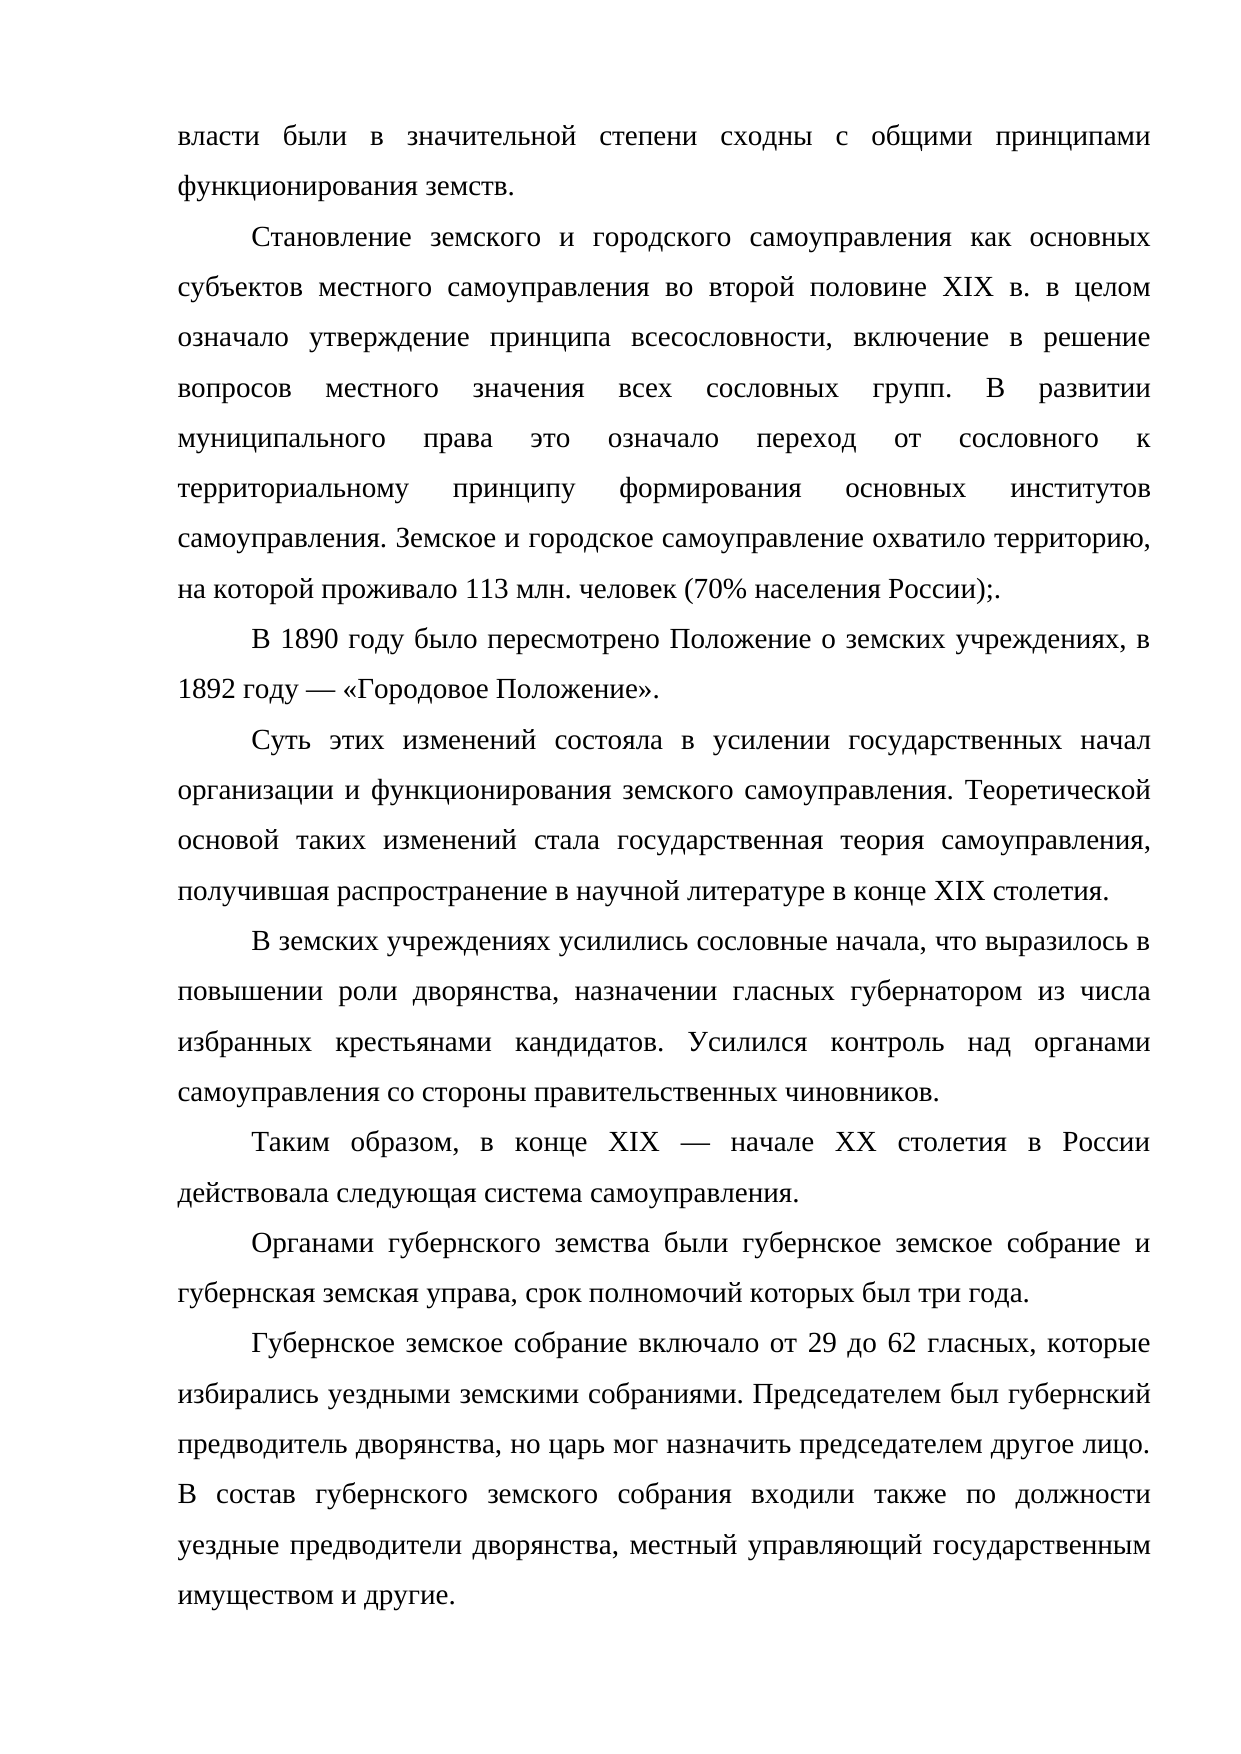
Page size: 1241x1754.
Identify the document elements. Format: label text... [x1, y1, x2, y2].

text Губернское земское собрание включало от 29 до 62 гласных, которые избирались уездными земскими собраниями. Председателем был губернский предводитель дворянства, но царь мог назначить председателем другое лицо. В состав губернского земского собрания входили также по должности уездные предводители дворянства, местный управляющий государственным имуществом и другие. [177, 1326, 1152, 1611]
text В 1890 году было пересмотрено Положение о земских учреждениях, в 1892 году — «Городовое Положение». [177, 621, 1152, 705]
text Органами губернского земства были губернское земское собрание и губернская земская управа, срок полномочий которых был три года. [177, 1225, 1152, 1309]
text Суть этих изменений состояла в усилении государственных начал организации и функционирования земского самоуправления. Теоретической основой таких изменений стала государственная теория самоуправления, получившая распространение в научной литературе в конце XIX столетия. [177, 722, 1152, 906]
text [177, 118, 1152, 202]
text В земских учреждениях усилились сословные начала, что выразилось в повышении роли дворянства, назначении гласных губернатором из числа избранных крестьянами кандидатов. Усилился контроль над органами самоуправления со стороны правительственных чиновников. [177, 923, 1152, 1108]
text Становление земского и городского самоуправления как основных субъектов местного самоуправления во второй половине XIX в. в целом означало утверждение принципа всесословности, включение в решение вопросов местного значения всех сословных групп. В развитии муниципального права это означало переход от сословного к территориальному принципу формирования основных институтов самоуправления. Земское и городское самоуправление охватило территорию, на которой проживало 113 млн. человек (70% населения России);. [177, 219, 1152, 604]
text Таким образом, в конце XIX — начале XX столетия в России действовала следующая система самоуправления. [177, 1124, 1152, 1208]
